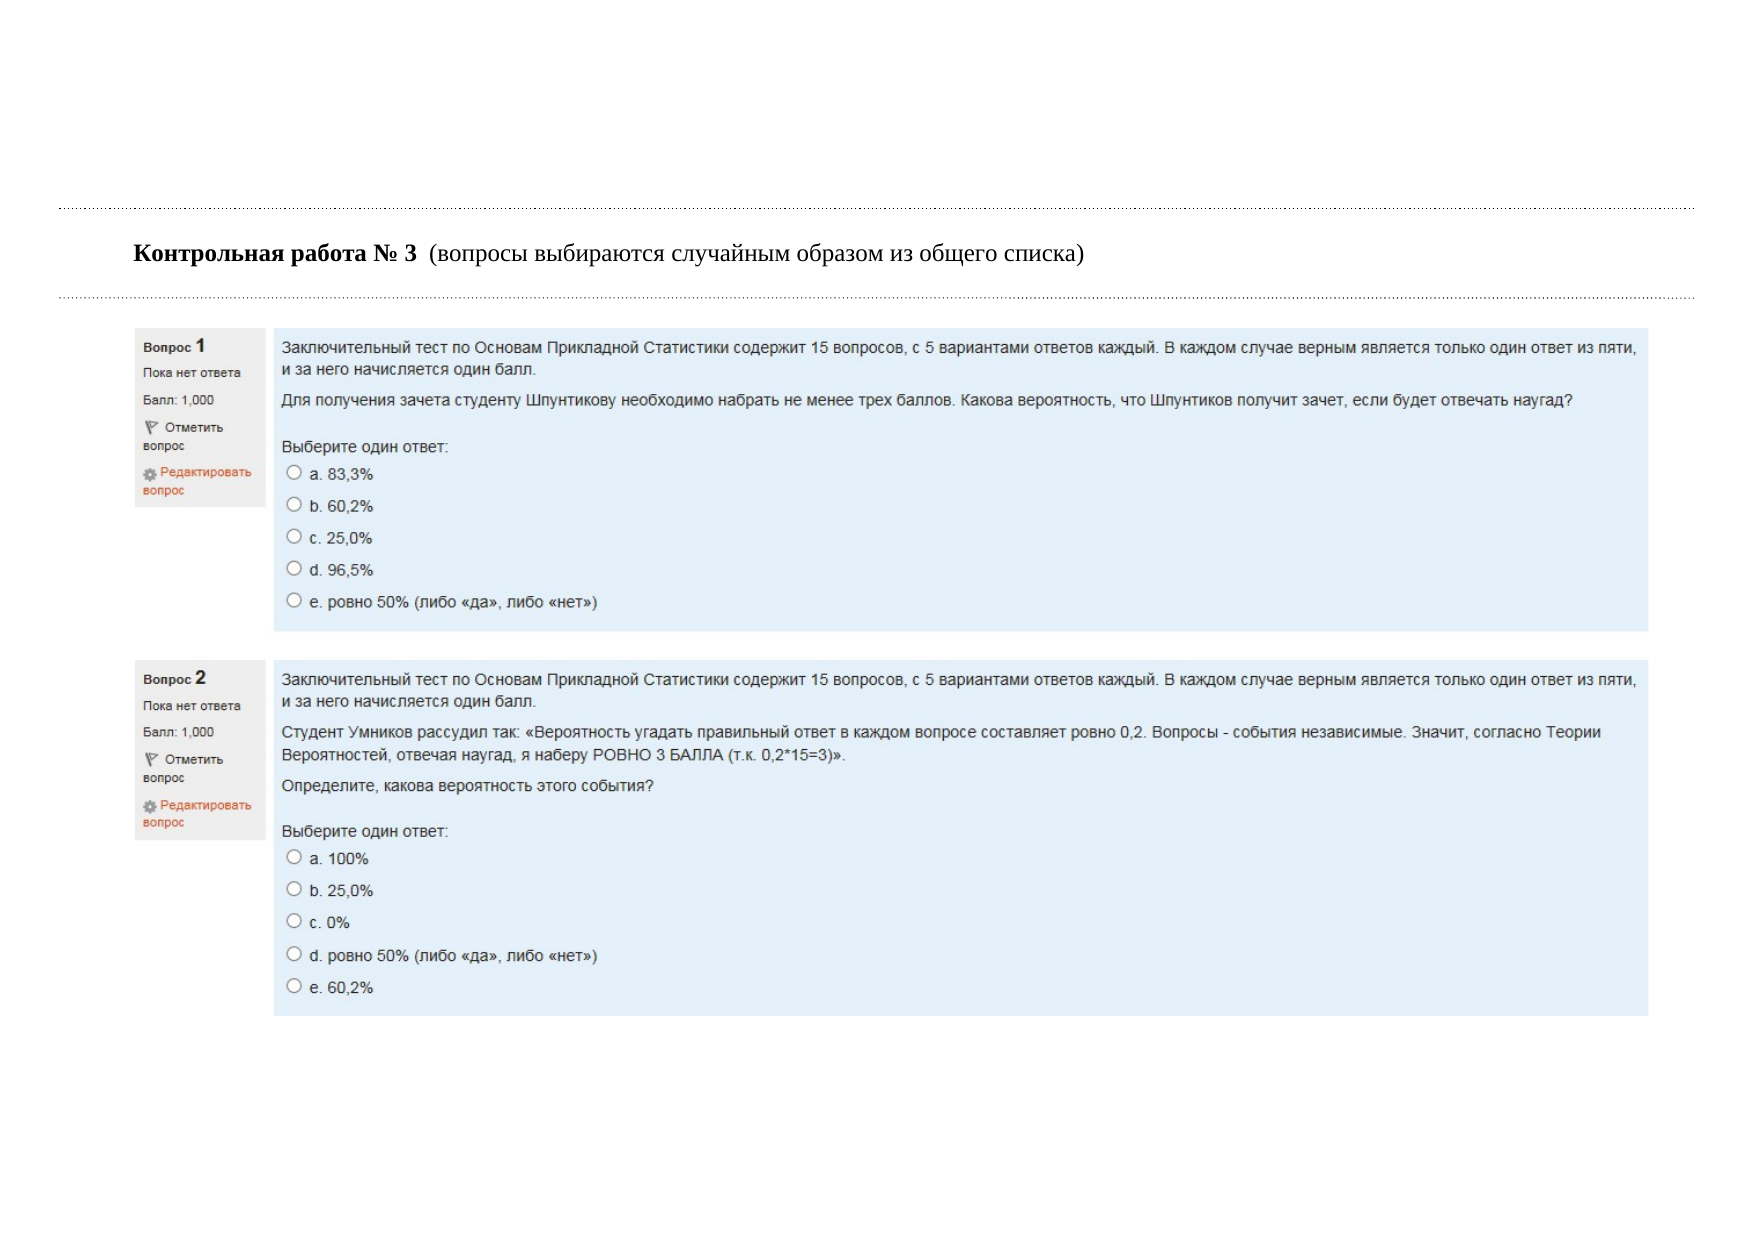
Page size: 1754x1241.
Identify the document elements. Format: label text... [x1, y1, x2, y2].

text Контрольная работа № 3 (вопросы выбираются случайным образом из общего списка) [133, 238, 1685, 266]
picture [135, 328, 1649, 1016]
